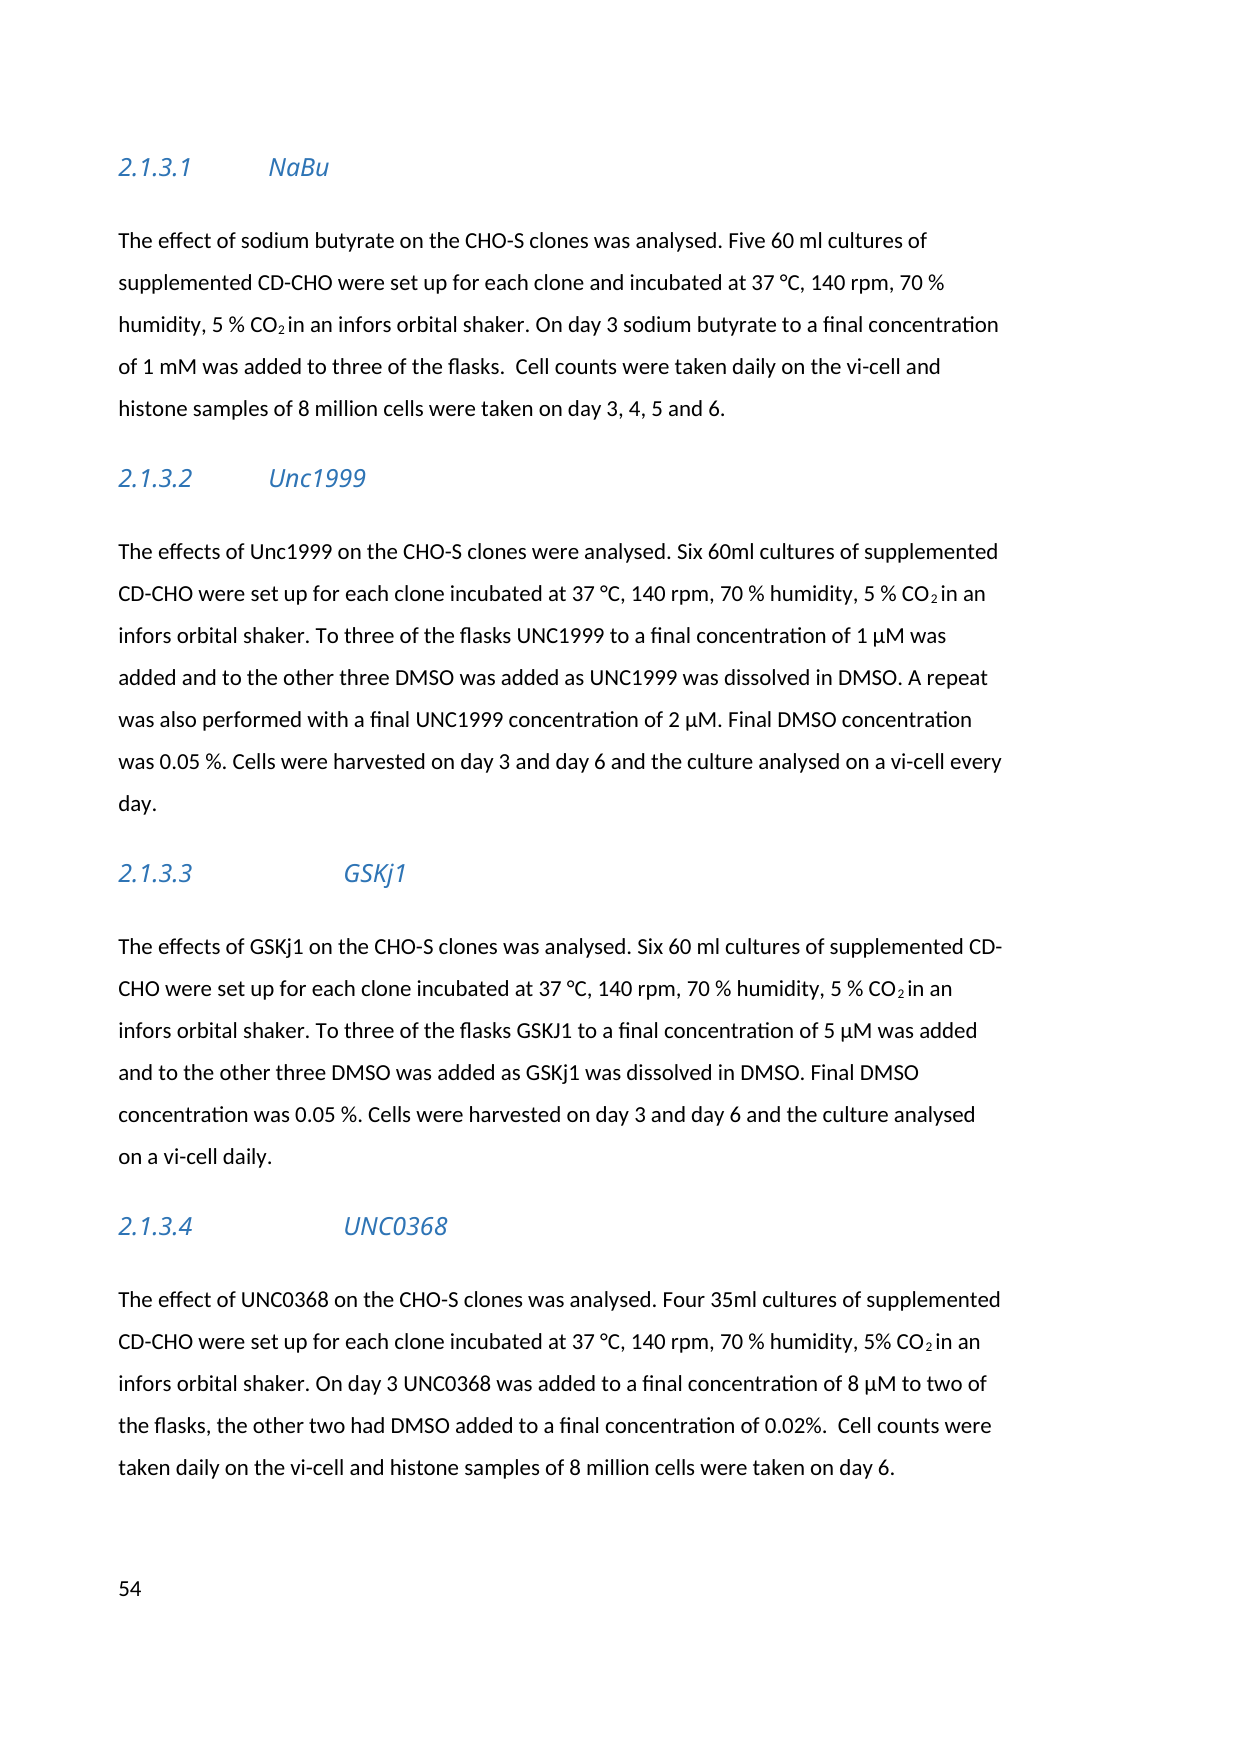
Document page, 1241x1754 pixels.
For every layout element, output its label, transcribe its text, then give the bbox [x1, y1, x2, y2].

subtitle GSKj1 [118, 856, 1004, 890]
subtitle NaBu [118, 150, 1004, 184]
subtitle Unc1999 [118, 461, 1004, 495]
text The effects of GSKj1 on the CHO-S clones was analysed. Six 60 ml cultures of supplemented CD-CHO were set up for each clone incubated at 37 °C, 140 rpm, 70 % humidity, 5 % CO2 in an infors orbital shaker. To three of the flasks GSKJ1 to a final concentration of 5 µM was added and to the other three DMSO was added as GSKj1 was dissolved in DMSO. Final DMSO concentration was 0.05 %. Cells were harvested on day 3 and day 6 and the culture analysed on a vi-cell daily. [118, 932, 1004, 1170]
text The effect of sodium butyrate on the CHO-S clones was analysed. Five 60 ml cultures of supplemented CD-CHO were set up for each clone and incubated at 37 °C, 140 rpm, 70 % humidity, 5 % CO2 in an infors orbital shaker. On day 3 sodium butyrate to a final concentration of 1 mM was added to three of the flasks. Cell counts were taken daily on the vi-cell and histone samples of 8 million cells were taken on day 3, 4, 5 and 6. [118, 226, 1004, 422]
text The effects of Unc1999 on the CHO-S clones were analysed. Six 60ml cultures of supplemented CD-CHO were set up for each clone incubated at 37 °C, 140 rpm, 70 % humidity, 5 % CO2 in an infors orbital shaker. To three of the flasks UNC1999 to a final concentration of 1 µM was added and to the other three DMSO was added as UNC1999 was dissolved in DMSO. A repeat was also performed with a final UNC1999 concentration of 2 µM. Final DMSO concentration was 0.05 %. Cells were harvested on day 3 and day 6 and the culture analysed on a vi-cell every day. [118, 537, 1004, 817]
subtitle UNC0368 [118, 1209, 1004, 1243]
text The effect of UNC0368 on the CHO-S clones was analysed. Four 35ml cultures of supplemented CD-CHO were set up for each clone incubated at 37 °C, 140 rpm, 70 % humidity, 5% CO2 in an infors orbital shaker. On day 3 UNC0368 was added to a final concentration of 8 µM to two of the flasks, the other two had DMSO added to a final concentration of 0.02%. Cell counts were taken daily on the vi-cell and histone samples of 8 million cells were taken on day 6. [118, 1285, 1004, 1481]
